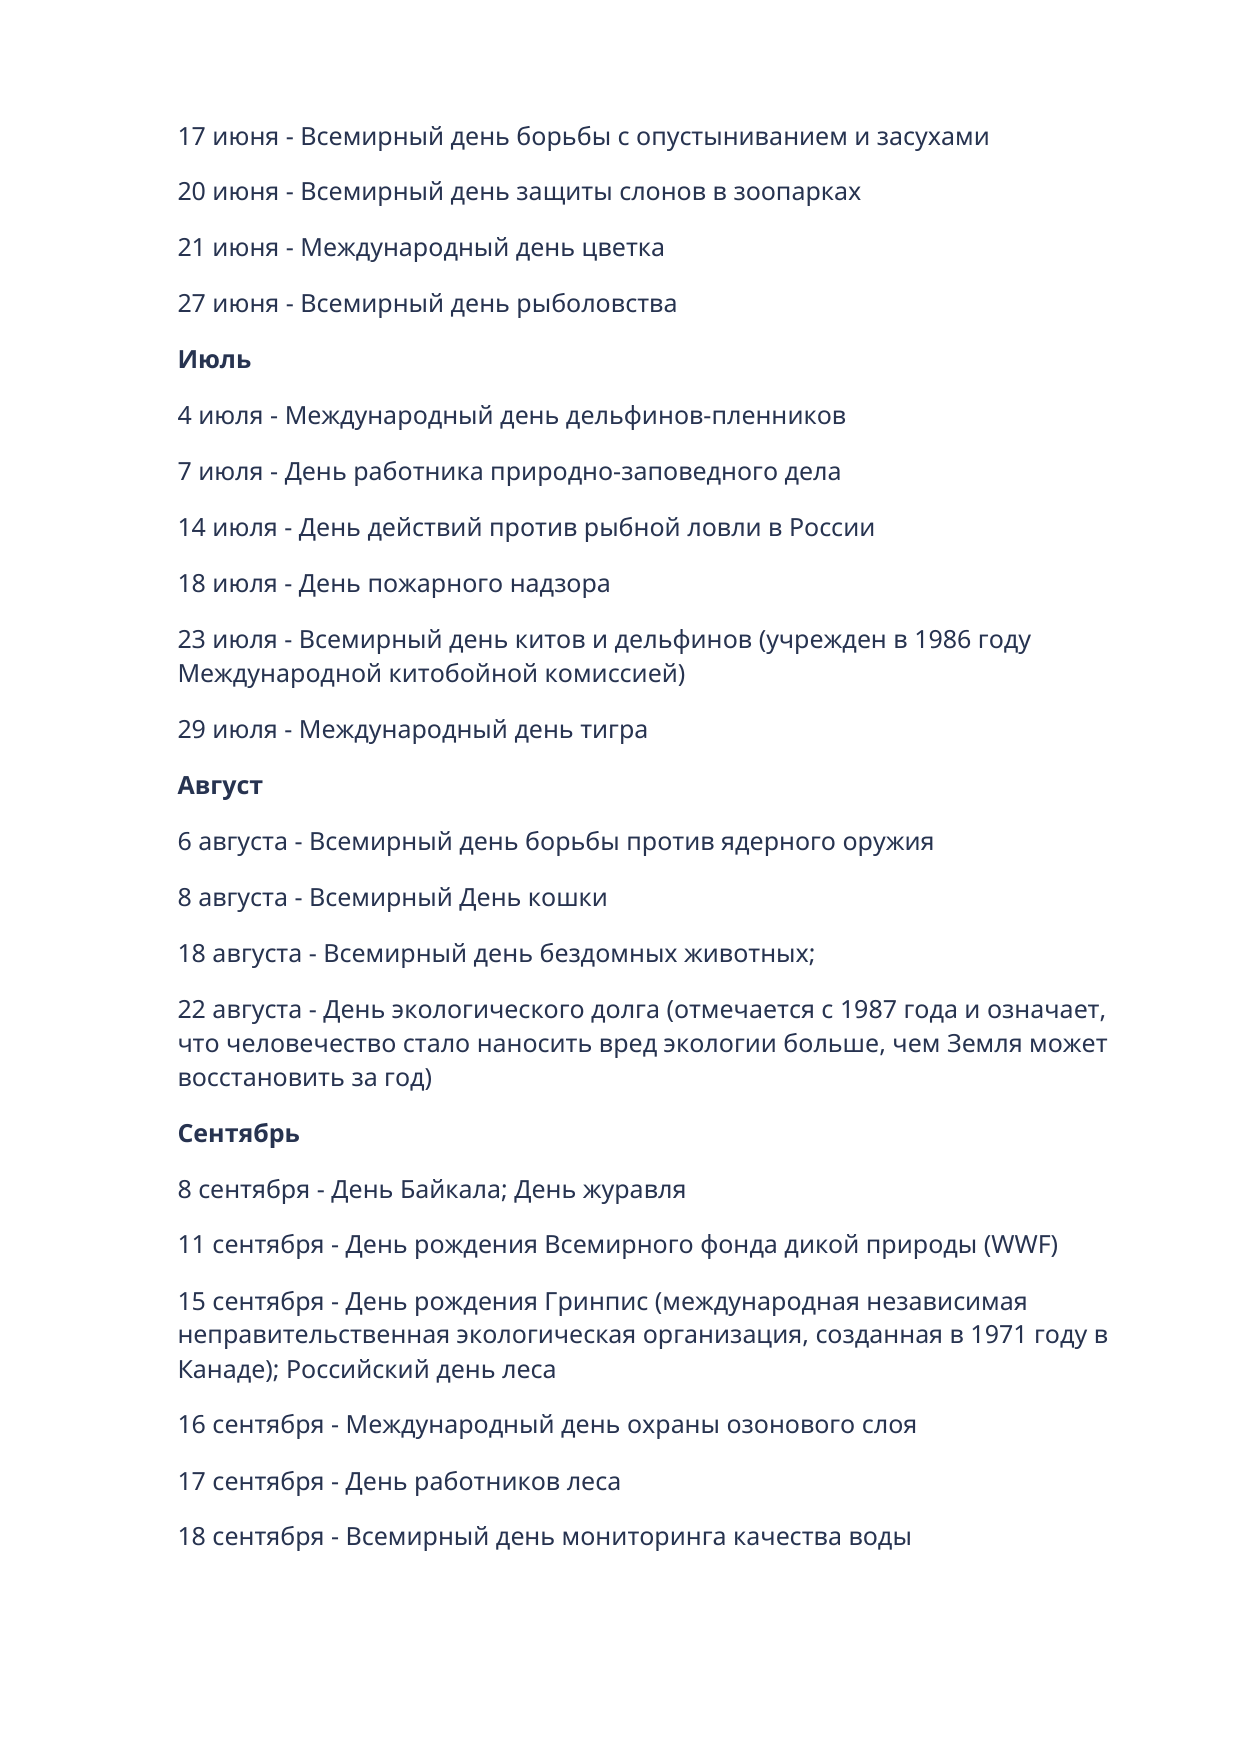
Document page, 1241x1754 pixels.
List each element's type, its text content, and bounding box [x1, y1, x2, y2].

text Июль [177, 342, 1152, 376]
text 22 августа - День экологического долга (отмечается с 1987 года и означает, что человечество стало наносить вред экологии больше, чем Земля может восстановить за год) [177, 991, 1152, 1093]
text 18 августа - Всемирный день бездомных животных; [177, 935, 1152, 969]
text 8 сентября - День Байкала; День журавля [177, 1171, 1152, 1205]
text 18 сентября - Всемирный день мониторинга качества воды [177, 1519, 1152, 1553]
text 21 июня - Международный день цветка [177, 230, 1152, 264]
text 17 сентября - День работников леса [177, 1463, 1152, 1497]
text 17 июня - Всемирный день борьбы с опустыниванием и засухами [177, 118, 1152, 152]
text 16 сентября - Международный день охраны озонового слоя [177, 1407, 1152, 1441]
text 7 июля - День работника природно-заповедного дела [177, 454, 1152, 488]
text 20 июня - Всемирный день защиты слонов в зоопарках [177, 174, 1152, 208]
text Август [177, 767, 1152, 802]
text 18 июля - День пожарного надзора [177, 566, 1152, 600]
text Сентябрь [177, 1115, 1152, 1149]
text 23 июля - Всемирный день китов и дельфинов (учрежден в 1986 году Международной китобойной комиссией) [177, 622, 1152, 690]
text 4 июля - Международный день дельфинов-пленников [177, 398, 1152, 432]
text 15 сентября - День рождения Гринпис (международная независимая неправительственная экологическая организация, созданная в 1971 году в Канаде); Российский день леса [177, 1283, 1152, 1385]
text 14 июля - День действий против рыбной ловли в России [177, 510, 1152, 544]
text 11 сентября - День рождения Всемирного фонда дикой природы (WWF) [177, 1227, 1152, 1261]
text 8 августа - Всемирный День кошки [177, 879, 1152, 913]
text 29 июля - Международный день тигра [177, 712, 1152, 746]
text 6 августа - Всемирный день борьбы против ядерного оружия [177, 823, 1152, 857]
text 27 июня - Всемирный день рыболовства [177, 286, 1152, 320]
